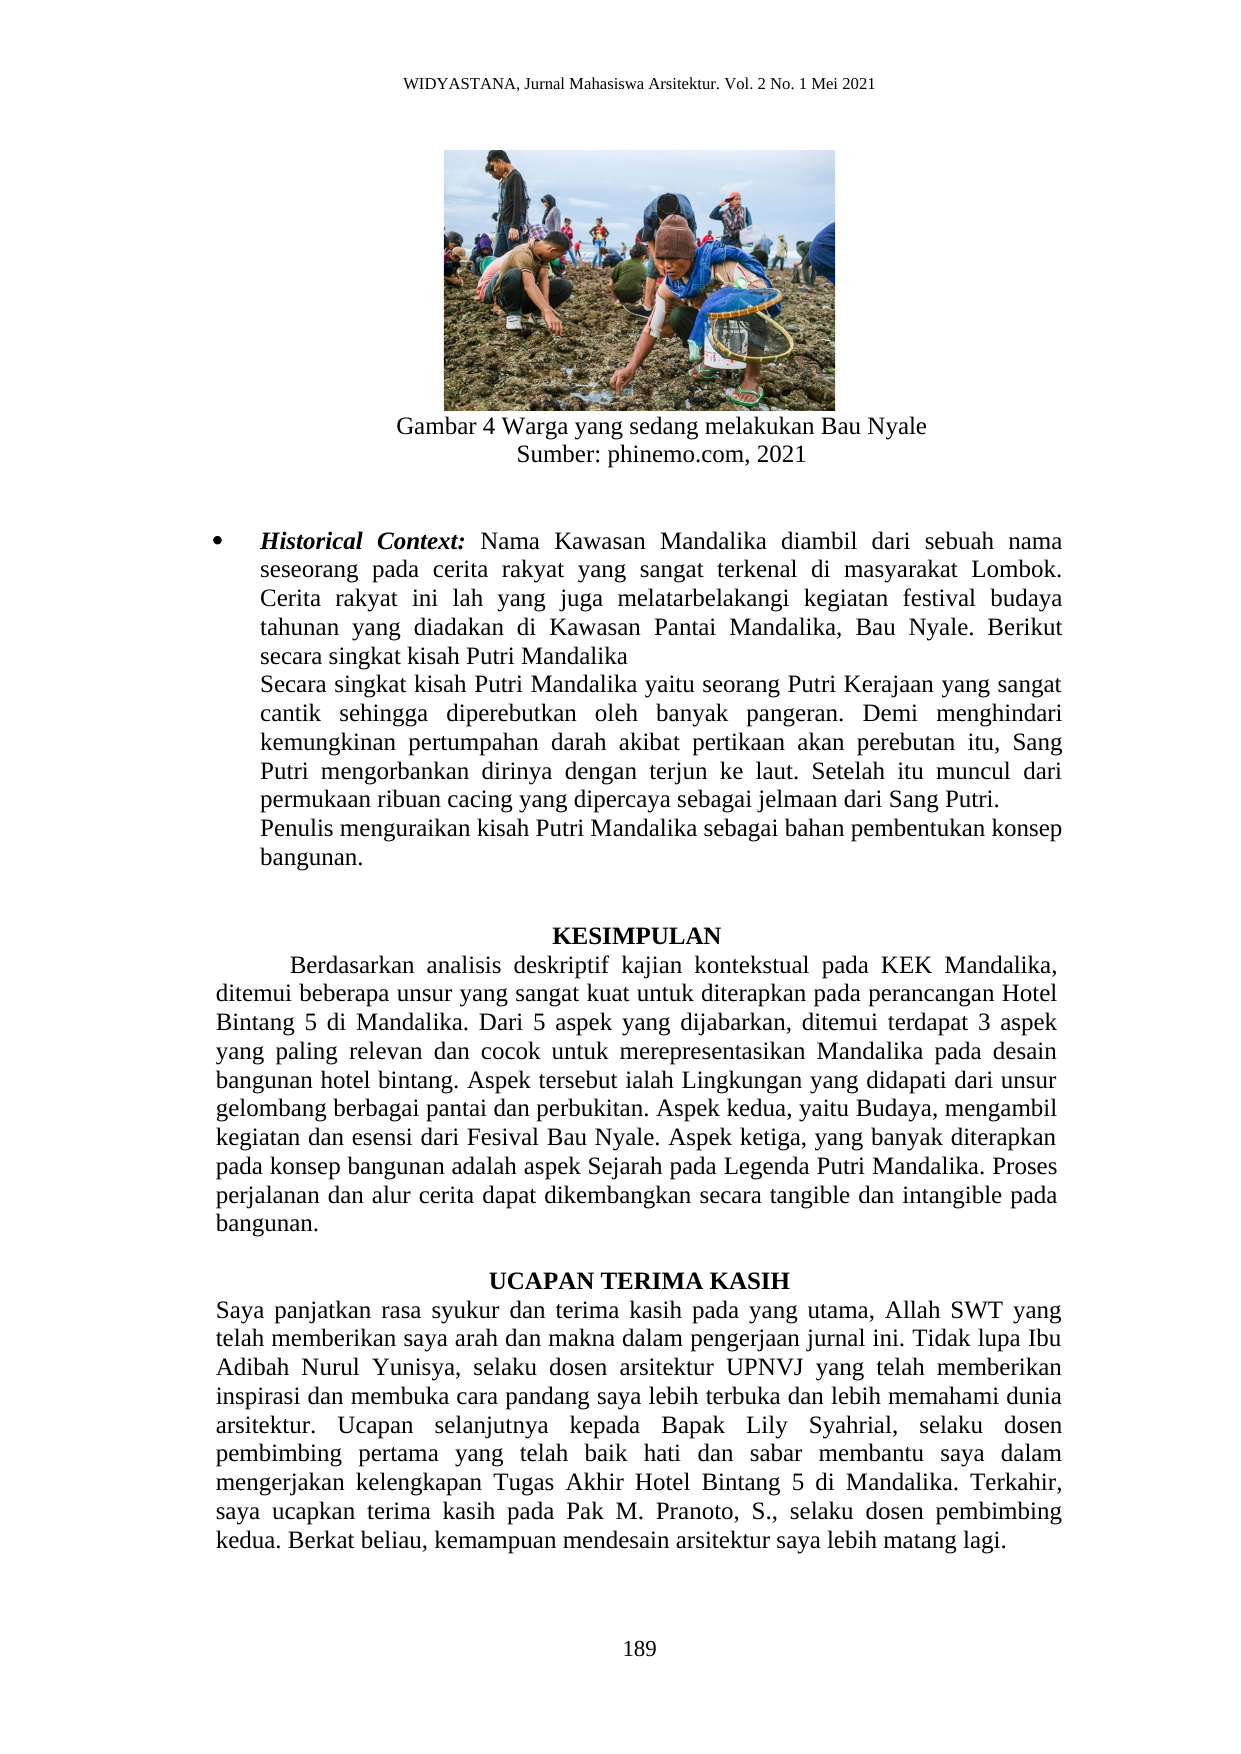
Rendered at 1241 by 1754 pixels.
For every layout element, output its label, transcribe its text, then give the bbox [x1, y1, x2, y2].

text Secara singkat kisah Putri Mandalika yaitu seorang Putri Kerajaan yang sangat cantik sehingga diperebutkan oleh banyak pangeran. Demi menghindari kemungkinan pertumpahan darah akibat pertikaan akan perebutan itu, Sang Putri mengorbankan dirinya dengan terjun ke laut. Setelah itu muncul dari permukaan ribuan cacing yang dipercaya sebagai jelmaan dari Sang Putri. [260, 669, 1063, 813]
text Sumber: phinemo.com, 2021 [260, 439, 1063, 468]
text Saya panjatkan rasa syukur dan terima kasih pada yang utama, Allah SWT yang telah memberikan saya arah dan makna dalam pengerjaan jurnal ini. Tidak lupa Ibu Adibah Nurul Yunisya, selaku dosen arsitektur UPNVJ yang telah memberikan inspirasi dan membuka cara pandang saya lebih terbuka dan lebih memahami dunia arsitektur. Ucapan selanjutnya kepada Bapak Lily Syahrial, selaku dosen pembimbing pertama yang telah baik hati dan sabar membantu saya dalam mengerjakan kelengkapan Tugas Akhir Hotel Bintang 5 di Mandalika. Terkahir, saya ucapkan terima kasih pada Pak M. Pranoto, S., selaku dosen pembimbing kedua. Berkat beliau, kemampuan mendesain arsitektur saya lebih matang lagi. [216, 1295, 1063, 1553]
list Gambar 4 Warga yang sedang melakukan Bau Nyale [260, 411, 1063, 439]
text Berdasarkan analisis deskriptif kajian kontekstual pada KEK Mandalika, ditemui beberapa unsur yang sangat kuat untuk diterapkan pada perancangan Hotel Bintang 5 di Mandalika. Dari 5 aspek yang dijabarkan, ditemui terdapat 3 aspek yang paling relevan dan cocok untuk merepresentasikan Mandalika pada desain bangunan hotel bintang. Aspek tersebut ialah Lingkungan yang didapati dari unsur gelombang berbagai pantai dan perbukitan. Aspek kedua, yaitu Budaya, mengambil kegiatan dan esensi dari Fesival Bau Nyale. Aspek ketiga, yang banyak diterapkan pada konsep bangunan adalah aspek Sejarah pada Legenda Putri Mandalika. Proses perjalanan dan alur cerita dapat dikembangkan secara tangible dan intangible pada bangunan. [216, 950, 1058, 1237]
picture [443, 150, 836, 411]
list Historical Context: Nama Kawasan Mandalika diambil dari sebuah nama seseorang pada cerita rakyat yang sangat terkenal di masyarakat Lombok. Cerita rakyat ini lah yang juga melatarbelakangi kegiatan festival budaya tahunan yang diadakan di Kawasan Pantai Mandalika, Bau Nyale. Berikut secara singkat kisah Putri Mandalika [213, 526, 1063, 669]
text UCAPAN TERIMA KASIH [216, 1266, 1063, 1295]
text KESIMPULAN [216, 921, 1058, 950]
text Penulis menguraikan kisah Putri Mandalika sebagai bahan pembentukan konsep bangunan. [260, 813, 1063, 871]
